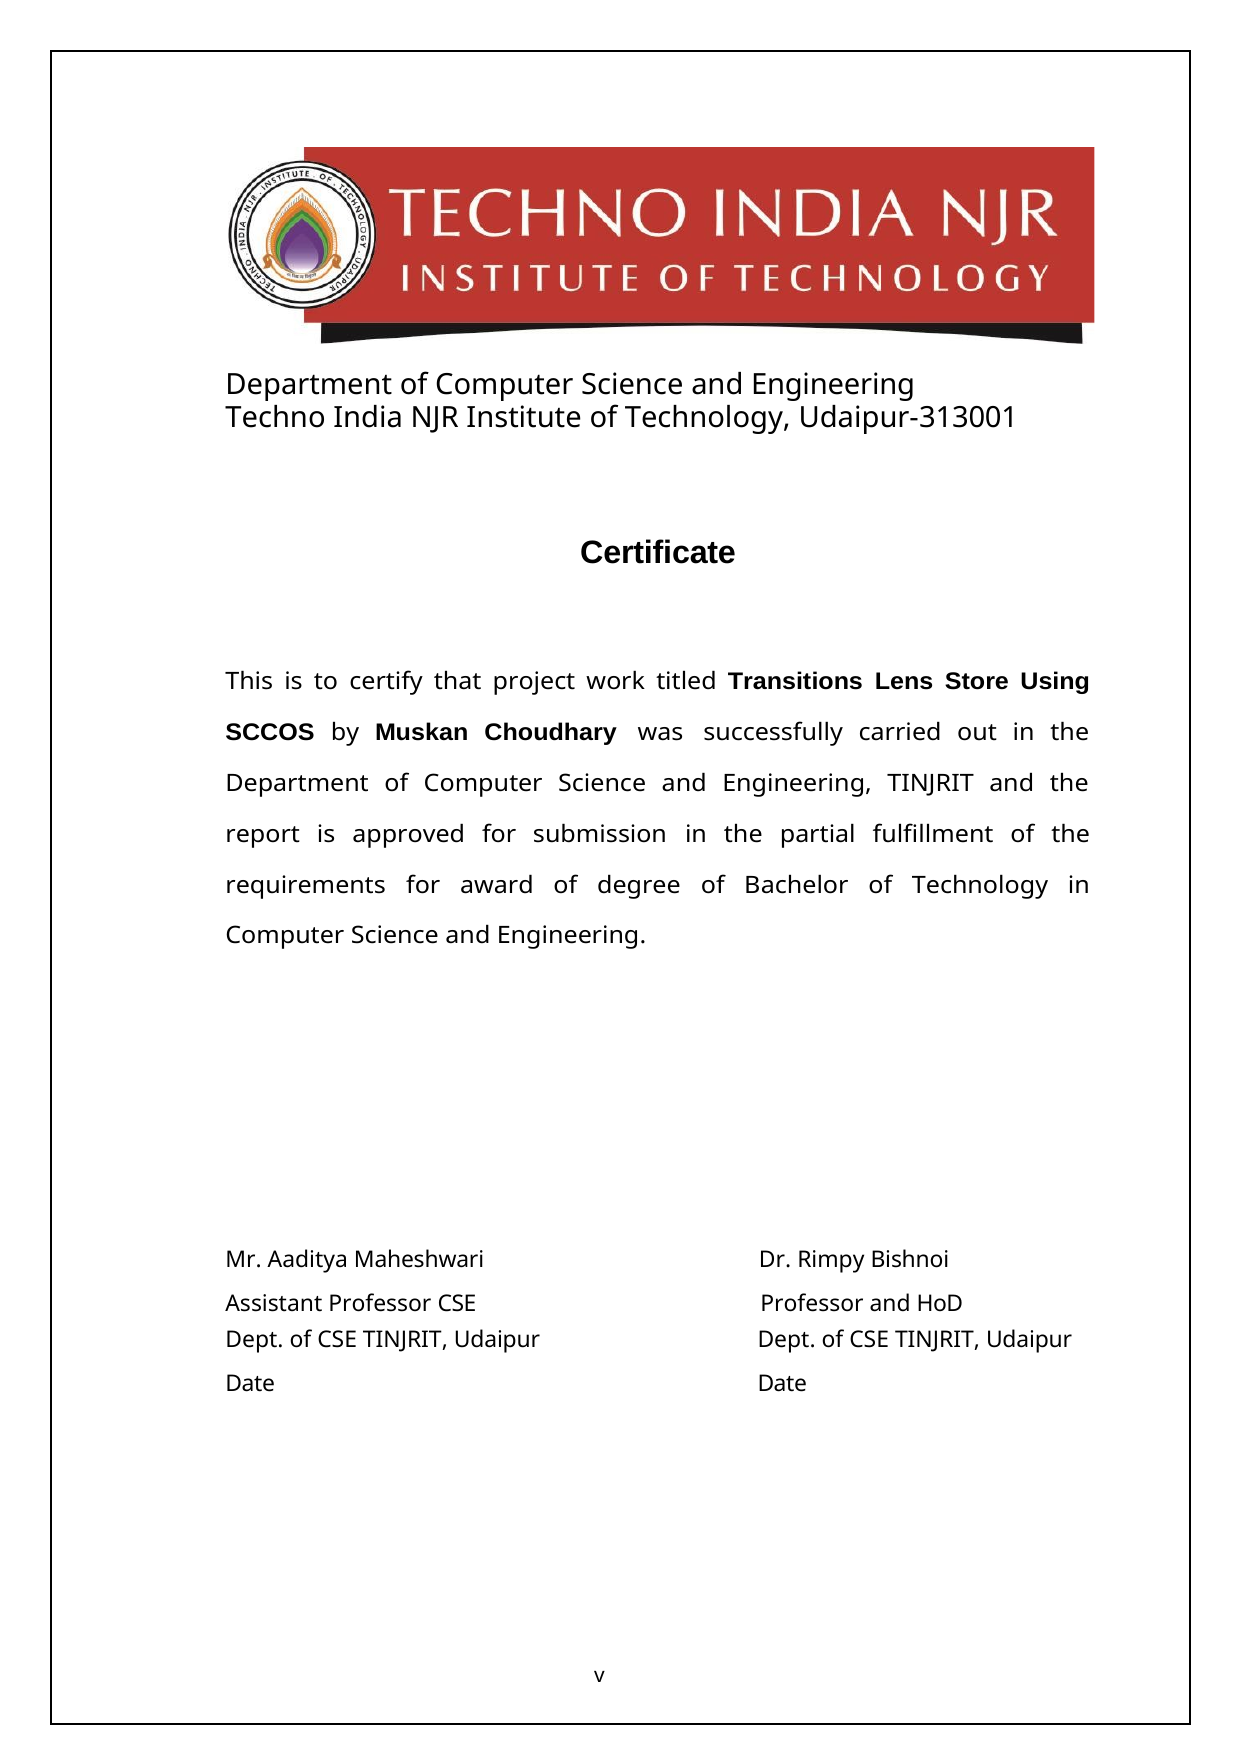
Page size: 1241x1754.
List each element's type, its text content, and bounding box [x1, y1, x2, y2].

text Department of Computer Science and Engineering [225, 368, 1115, 401]
text Assistant Professor CSE Professor and HoD [225, 1287, 1115, 1318]
picture [228, 147, 1095, 344]
text Date Date [225, 1366, 1115, 1398]
text Dept. of CSE TINJRIT, Udaipur Dept. of CSE TINJRIT, Udaipur [225, 1322, 1115, 1354]
text Mr. Aaditya Maheshwari Dr. Rimpy Bishnoi [225, 1243, 1115, 1274]
text Techno India NJR Institute of Technology, Udaipur-313001 [225, 401, 1115, 434]
text This is to certify that project work titled Transitions Lens Store Using SCCOS by Muskan Choudhary was successfully carried out in the Department of Computer Science and Engineering, TINJRIT and the report is approved for submission in the partial fulfillment of the requirements for award of degree of Bachelor of Technology in Computer Science and Engineering. [225, 664, 1090, 951]
subtitle Certificate [253, 533, 1062, 570]
